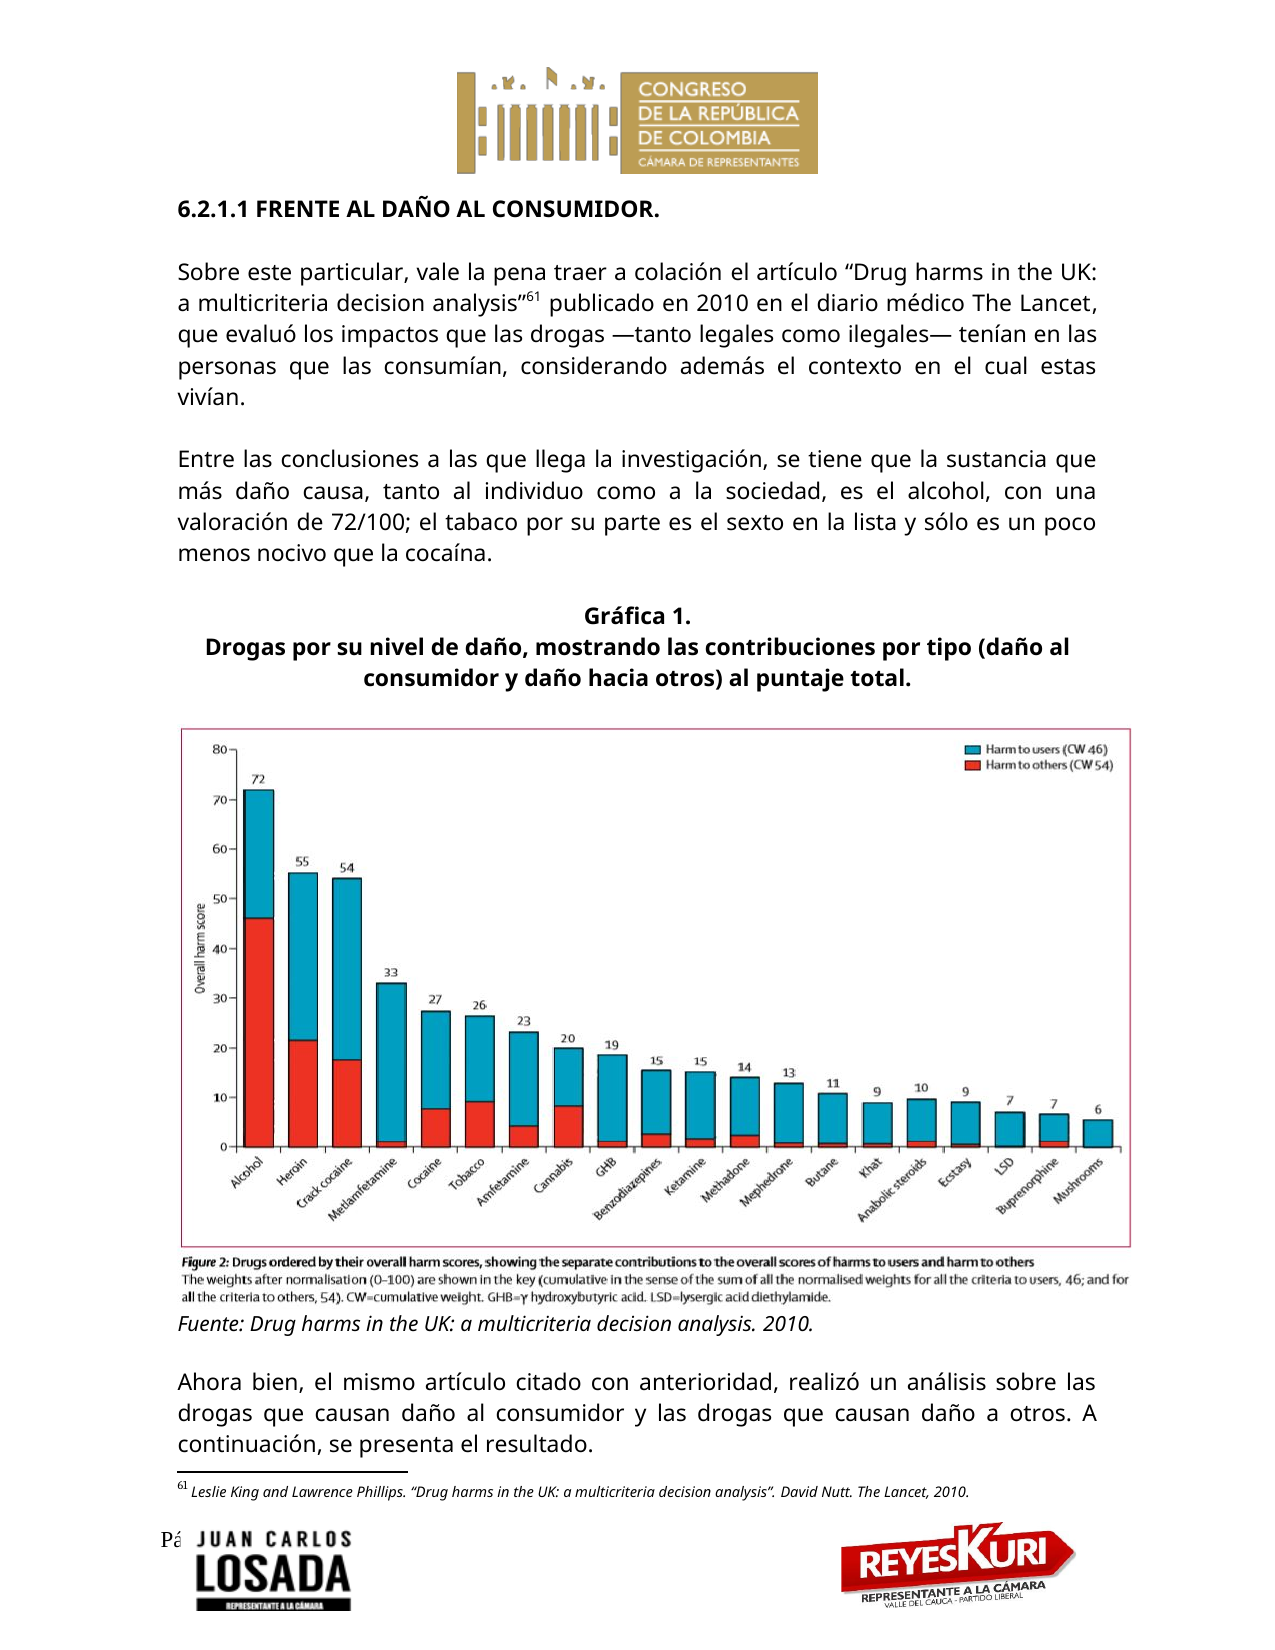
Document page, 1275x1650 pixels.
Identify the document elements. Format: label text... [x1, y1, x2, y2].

text Sobre este particular, vale la pena traer a colación el artículo “Drug harms in the UK: a multicriteria decision analysis” publicado en 2010 en el diario médico The Lancet, que evaluó los impactos que las drogas —tanto legales como ilegales— tenían en las personas que las consumían, considerando además el contexto en el cual estas vivían. [177, 256, 1098, 412]
text Gráfica 1. [177, 600, 1098, 631]
text Drogas por su nivel de daño, mostrando las contribuciones por tipo (daño al consumidor y daño hacia otros) al puntaje total. [177, 631, 1098, 693]
text Ahora bien, el mismo artículo citado con anterioridad, realizó un análisis sobre las drogas que causan daño al consumidor y las drogas que causan daño a otros. A continuación, se presenta el resultado. [177, 1366, 1098, 1460]
picture [180, 1522, 359, 1611]
picture [457, 67, 818, 174]
picture [841, 1522, 1077, 1608]
picture [177, 724, 1132, 1309]
text 6.2.1.1 FRENTE AL DAÑO AL CONSUMIDOR. [177, 193, 1098, 225]
text Fuente: Drug harms in the UK: a multicriteria decision analysis. 2010. [177, 1309, 1098, 1337]
text Entre las conclusiones a las que llega la investigación, se tiene que la sustancia que más daño causa, tanto al individuo como a la sociedad, es el alcohol, con una valoración de 72/100; el tabaco por su parte es el sexto en la lista y sólo es un poco menos nocivo que la cocaína. [177, 443, 1098, 568]
